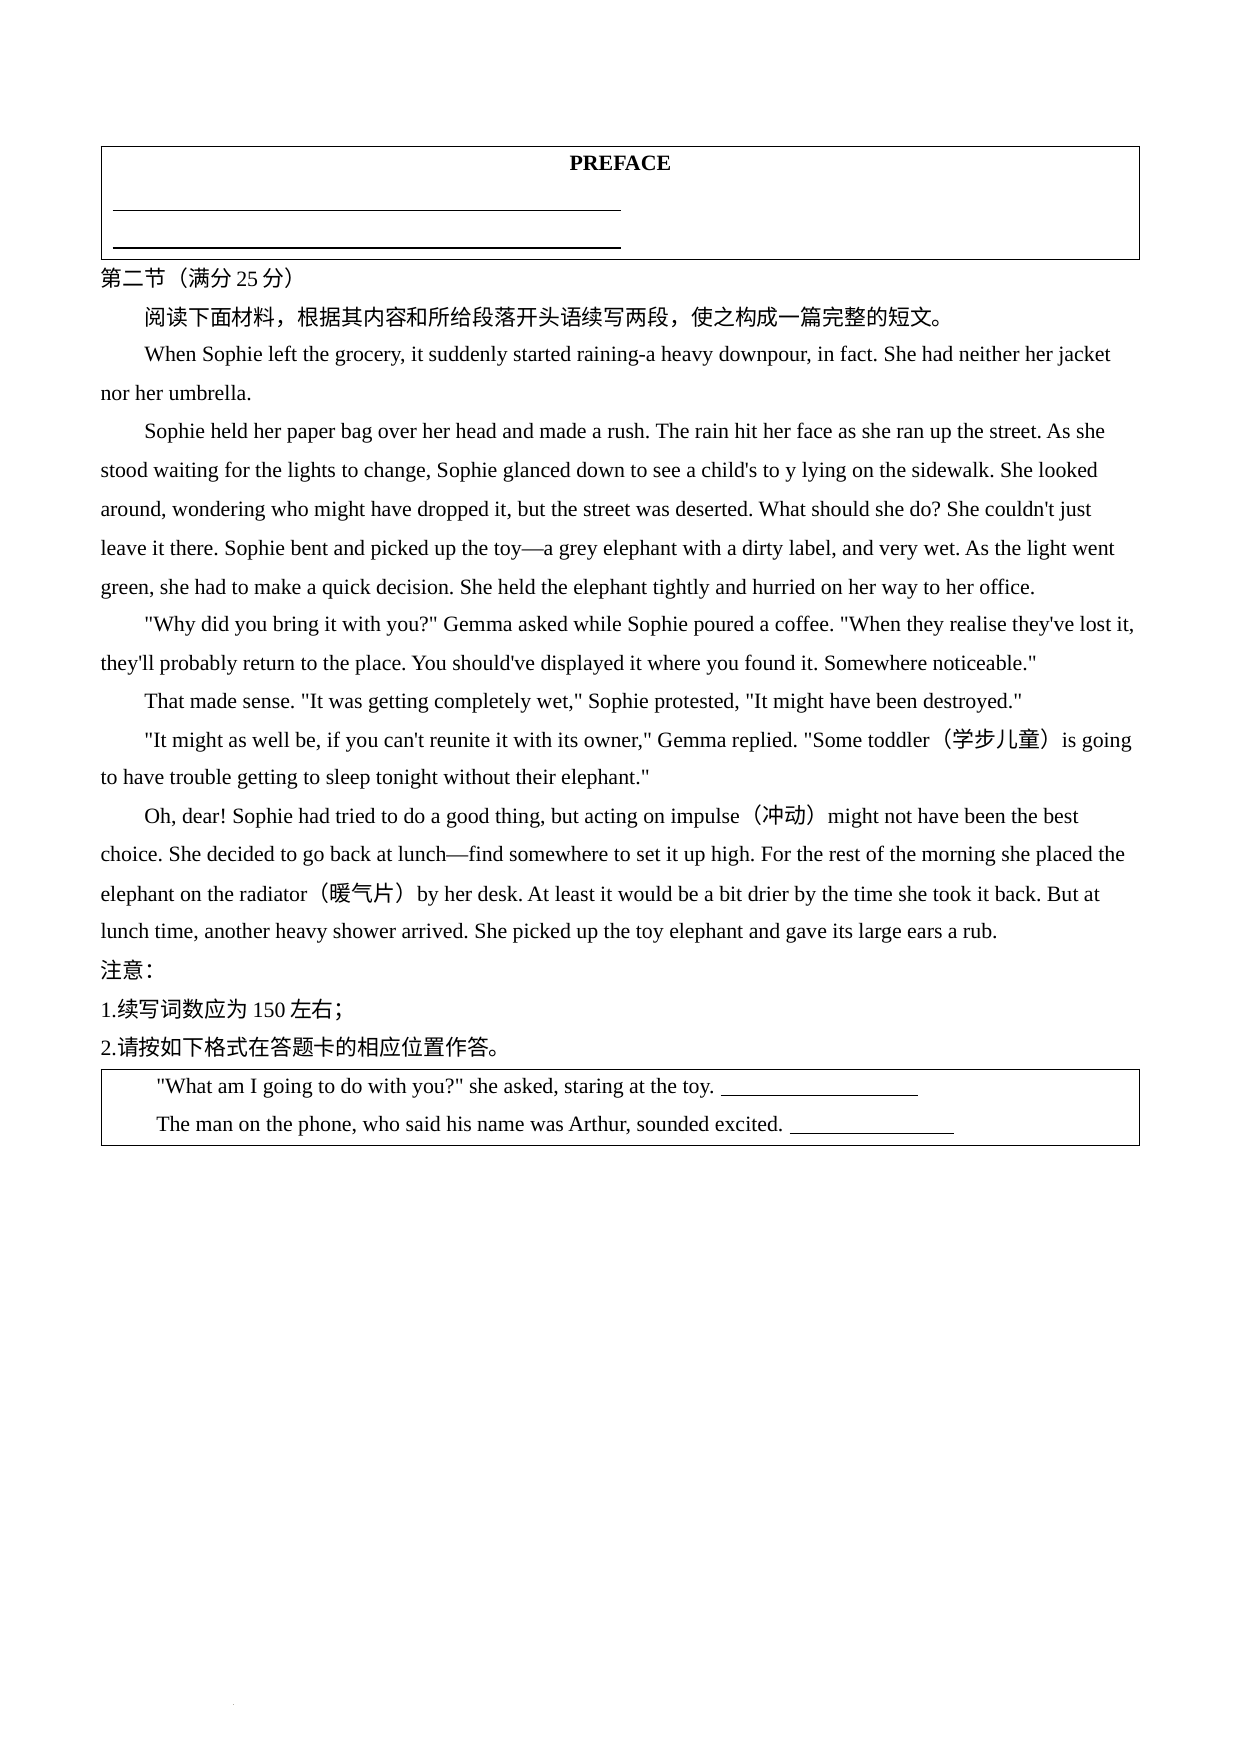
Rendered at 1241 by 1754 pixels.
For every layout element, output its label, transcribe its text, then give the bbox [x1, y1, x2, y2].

table_header PREFACE [102, 147, 1139, 259]
text 1.续写词数应为150左右； [100, 991, 1140, 1024]
text When Sophie left the grocery, it suddenly started raining-a heavy downpour, in fact. She had neither her jacket nor her umbrella. [100, 338, 1140, 409]
text Sophie held her paper bag over her head and made a rush. The rain hit her face as she ran up the street. As she stood waiting for the lights to change, Sophie glanced down to see a child's to y lying on the sidewalk. She looked around, wondering who might have dropped it, but the street was deserted. What should she do? She couldn't just leave it there. Sophie bent and picked up the toy—a grey elephant with a dirty label, and very wet. As the light went green, she had to make a quick decision. She held the elephant tightly and hurried on her way to her office. [100, 414, 1140, 603]
text 第二节（满分25分） [100, 260, 1140, 293]
table_header "What am I going to do with you?" she asked, staring at the toy. The man on the phone, who said his name was Arthur, sounded excited. [102, 1070, 1139, 1145]
text 2.请按如下格式在答题卡的相应位置作答。 [100, 1030, 1140, 1062]
text Oh, dear! Sophie had tried to do a good thing, but acting on impulse（冲动）might not have been the best choice. She decided to go back at lunch—find somewhere to set it up high. For the rest of the morning she placed the elephant on the radiator（暖气片）by her desk. At least it would be a bit drier by the time she took it back. But at lunch time, another heavy shower arrived. She picked up the toy elephant and gave its large ears a rub. [100, 798, 1140, 947]
text "Why did you bring it with you?" Gemma asked while Sophie poured a coffee. "When they realise they've lost it, they'll probably return to the place. You should've displayed it where you found it. Somewhere noticeable." [100, 608, 1140, 679]
text "It might as well be, if you can't reunite it with its owner," Gemma replied. "Some toddler（学步儿童）is going to have trouble getting to sleep tonight without their elephant." [100, 722, 1140, 793]
text 阅读下面材料，根据其内容和所给段落开头语续写两段，使之构成一篇完整的短文。 [100, 299, 1140, 332]
text That made sense. "It was getting completely wet," Sophie protested, "It might have been destroyed." [100, 684, 1140, 717]
text 注意： [100, 952, 1140, 985]
